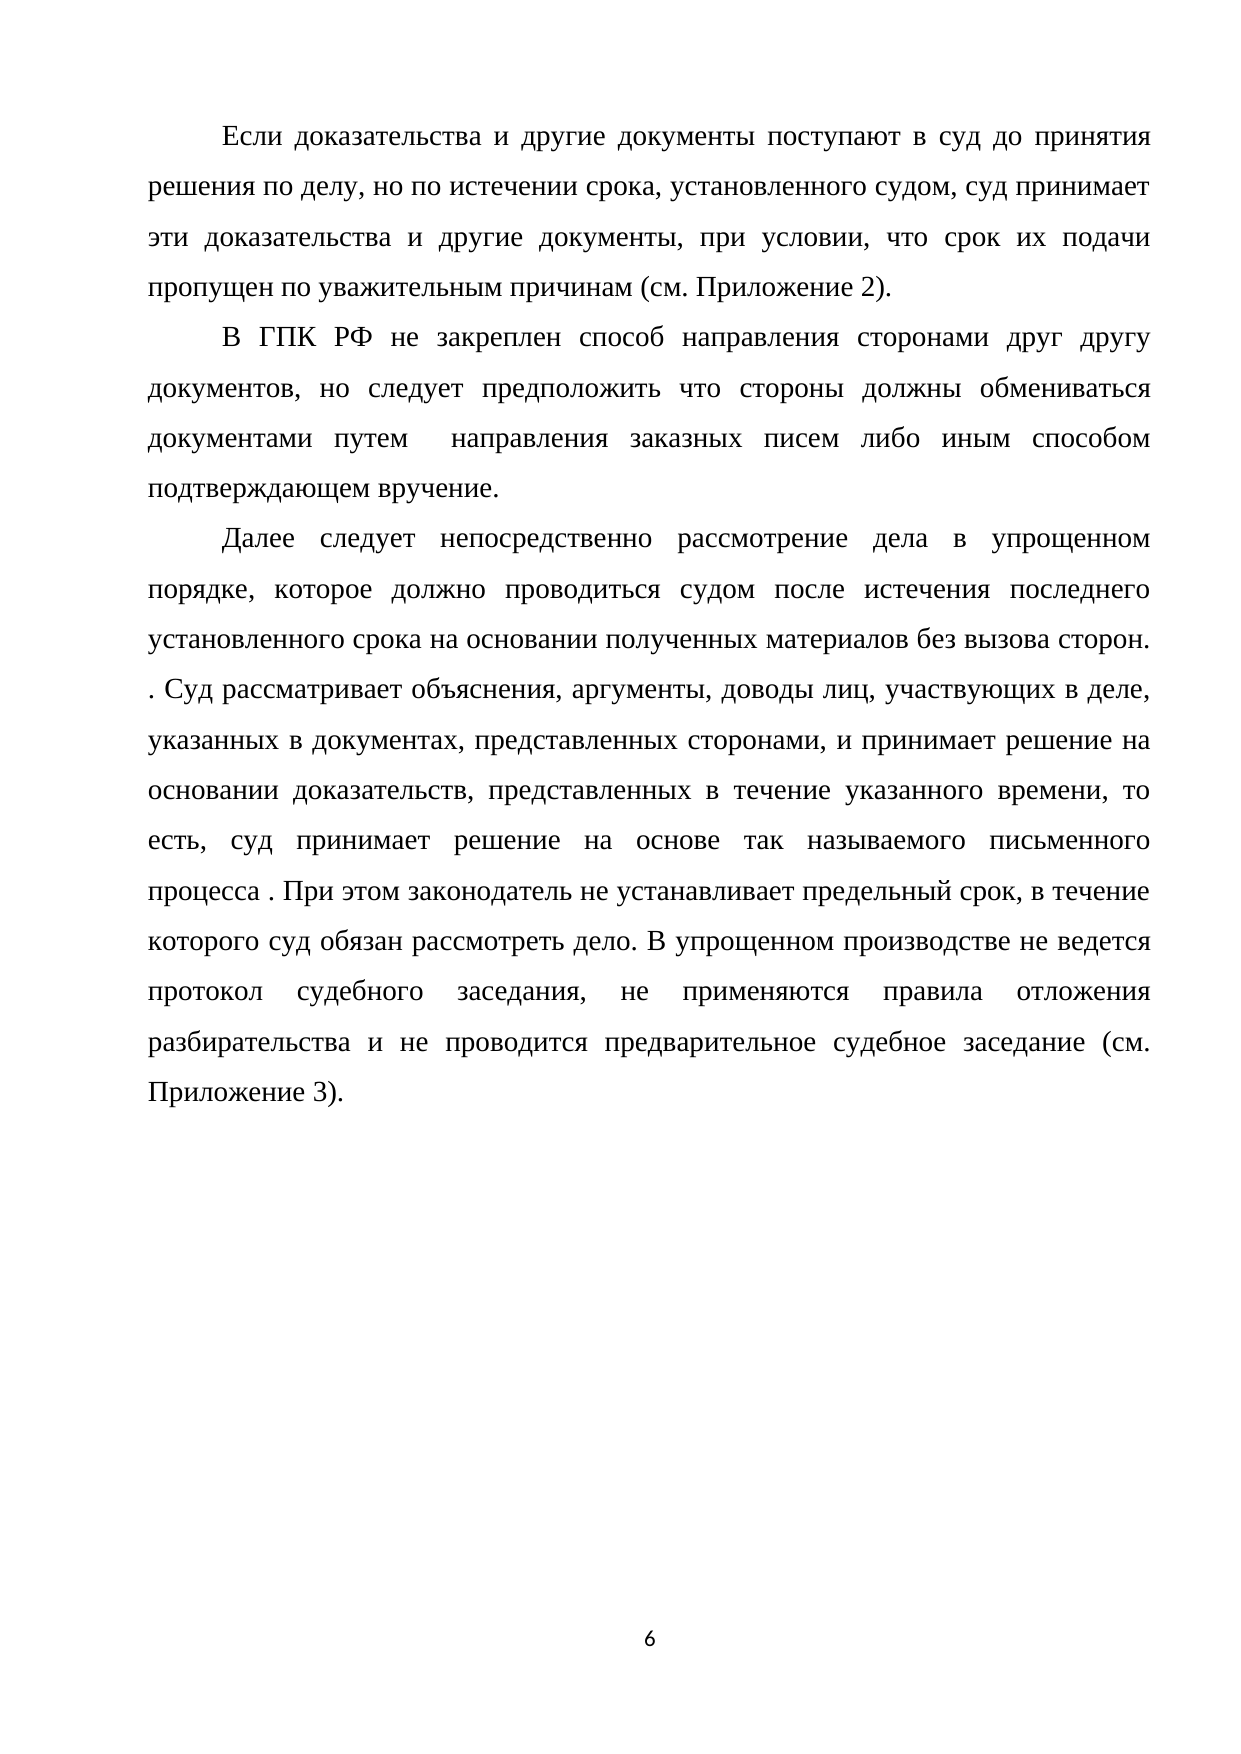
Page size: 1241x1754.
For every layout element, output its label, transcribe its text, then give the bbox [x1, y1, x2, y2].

text Далее следует непосредственно рассмотрение дела в упрощенном порядке, которое должно проводиться судом после истечения последнего установленного срока на основании полученных материалов без вызова сторон. . Суд рассматривает объяснения, аргументы, доводы лиц, участвующих в деле, указанных в документах, представленных сторонами, и принимает решение на основании доказательств, представленных в течение указанного времени, то есть, суд принимает решение на основе так называемого письменного процесса . При этом законодатель не устанавливает предельный срок, в течение которого суд обязан рассмотреть дело. В упрощенном производстве не ведется протокол судебного заседания, не применяются правила отложения разбирательства и не проводится предварительное судебное заседание (см. Приложение 3). [148, 521, 1152, 1108]
text В ГПК РФ не закреплен способ направления сторонами друг другу документов, но следует предположить что стороны должны обмениваться документами путем направления заказных писем либо иным способом подтверждающем вручение. [148, 319, 1152, 504]
text Если доказательства и другие документы поступают в суд до принятия решения по делу, но по истечении срока, установленного судом, суд принимает эти доказательства и другие документы, при условии, что срок их подачи пропущен по уважительным причинам (см. Приложение 2). [148, 118, 1152, 303]
